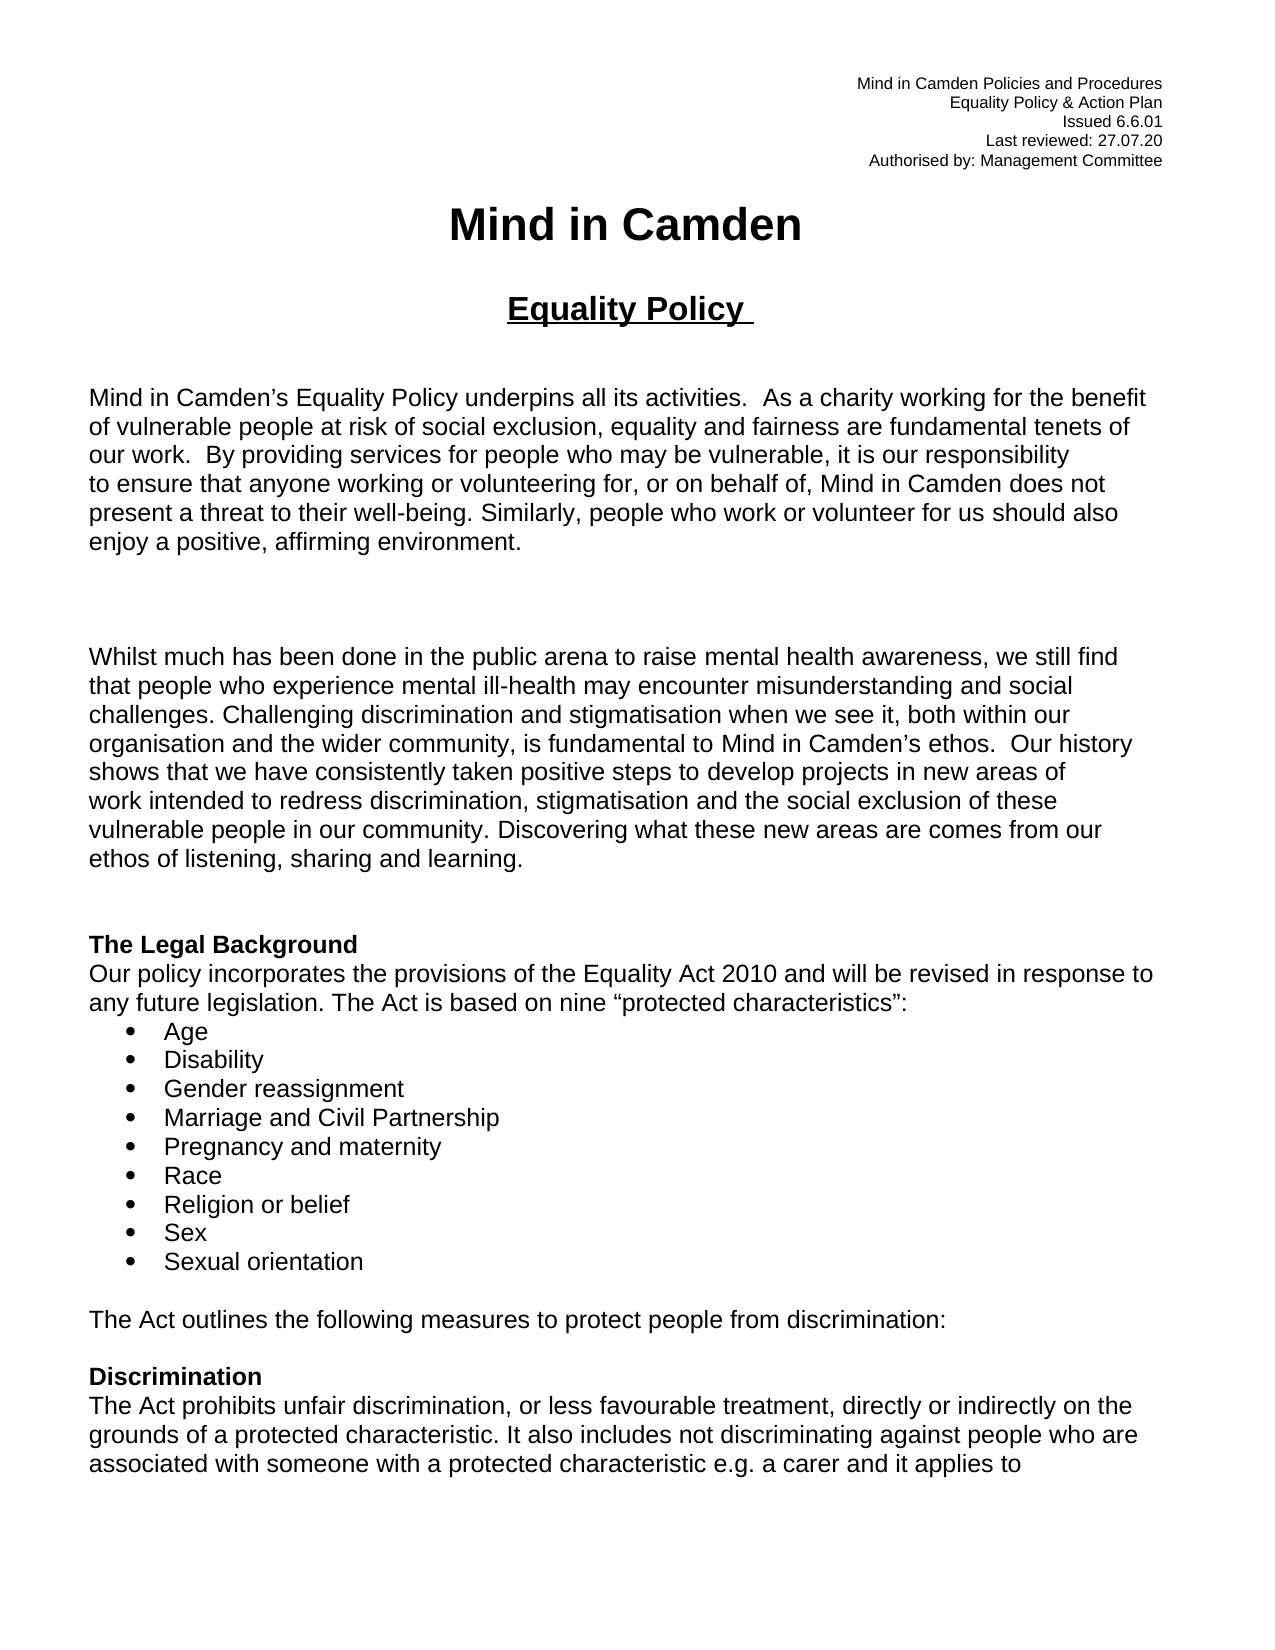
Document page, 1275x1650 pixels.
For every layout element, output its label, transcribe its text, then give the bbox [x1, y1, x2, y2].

list Sexual orientation [126, 1247, 1162, 1276]
list Pregnancy and maternity [126, 1132, 1162, 1161]
text Whilst much has been done in the public arena to raise mental health awareness, we still find that people who experience mental ill-health may encounter misunderstanding and social challenges. Challenging discrimination and stigmatisation when we see it, both within our organisation and the wider community, is fundamental to Mind in Camden’s ethos. Our history shows that we have consistently taken positive steps to develop projects in new areas of work intended to redress discrimination, stigmatisation and the social exclusion of these vulnerable people in our community. Discovering what these new areas are comes from our ethos of listening, sharing and learning. [89, 642, 1162, 872]
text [89, 1391, 1162, 1477]
list Disability [126, 1045, 1162, 1074]
list Marriage and Civil Partnership [126, 1103, 1162, 1132]
text Our policy incorporates the provisions of the Equality Act 2010 and will be revised in response to any future legislation. The Act is based on nine “protected characteristics”: [89, 959, 1162, 1016]
list Age [126, 1016, 1162, 1045]
text Discrimination [89, 1362, 1162, 1391]
list Race [126, 1161, 1162, 1189]
text Mind in Camden [89, 198, 1162, 250]
text Mind in Camden’s Equality Policy underpins all its activities. As a charity working for the benefit of vulnerable people at risk of social exclusion, equality and fairness are fundamental tenets of our work. By providing services for people who may be vulnerable, it is our responsibility to ensure that anyone working or volunteering for, or on behalf of, Mind in Camden does not present a threat to their well-being. Similarly, people who work or volunteer for us should also enjoy a positive, affirming environment. [89, 383, 1162, 555]
list Gender reassignment [126, 1074, 1162, 1103]
text The Act outlines the following measures to protect people from discrimination: [89, 1305, 1162, 1334]
text The Legal Background [89, 930, 1162, 959]
list Religion or belief [126, 1189, 1162, 1218]
text Equality Policy [89, 289, 1162, 327]
list Sex [126, 1218, 1162, 1247]
